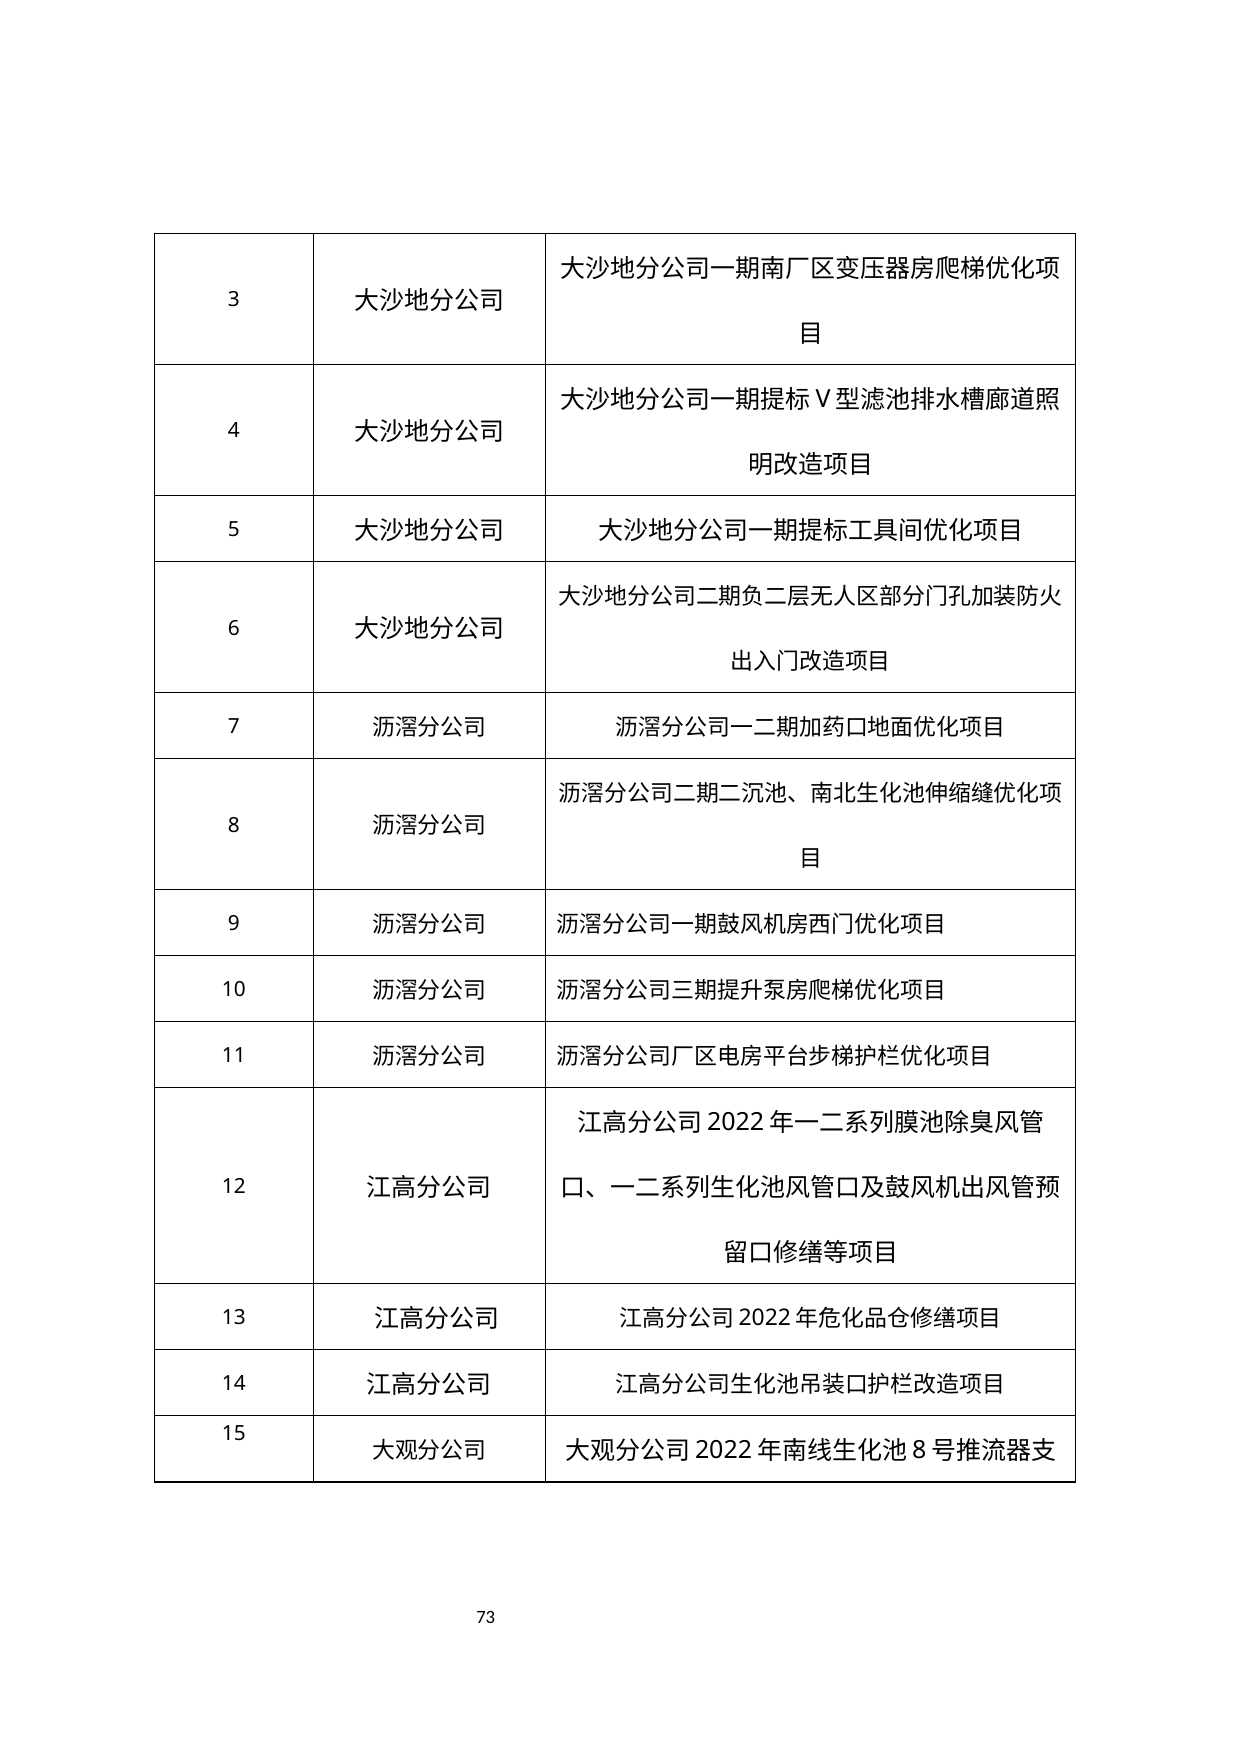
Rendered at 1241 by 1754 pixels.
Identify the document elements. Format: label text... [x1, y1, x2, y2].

table_cell 11 [155, 1022, 313, 1087]
table_cell 大沙地分公司一期提标工具间优化项目 [546, 496, 1075, 561]
table_cell 沥滘分公司一期鼓风机房西门优化项目 [546, 890, 1075, 955]
table_cell 10 [155, 956, 313, 1021]
table_cell 3 [155, 234, 313, 364]
table_cell 沥滘分公司厂区电房平台步梯护栏优化项目 [546, 1022, 1075, 1087]
table_cell 江高分公司2022年一二系列膜池除臭风管口、一二系列生化池风管口及鼓风机出风管预留口修缮等项目 [546, 1088, 1075, 1283]
table_cell 沥滘分公司三期提升泵房爬梯优化项目 [546, 956, 1075, 1021]
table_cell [546, 1416, 1075, 1481]
table_cell 沥滘分公司 [314, 956, 545, 1021]
table_cell 沥滘分公司 [314, 693, 545, 758]
table_cell 沥滘分公司 [314, 759, 545, 889]
table_cell 大沙地分公司 [314, 496, 545, 561]
table_cell 大沙地分公司 [314, 234, 545, 364]
table_cell 江高分公司 [314, 1088, 545, 1283]
table_cell 4 [155, 365, 313, 495]
table_cell 江高分公司2022年危化品仓修缮项目 [546, 1284, 1075, 1349]
table_cell 大观分公司 [314, 1416, 545, 1481]
table_cell 江高分公司 [314, 1350, 545, 1415]
table_cell 沥滘分公司一二期加药口地面优化项目 [546, 693, 1075, 758]
table_cell 大沙地分公司一期提标V型滤池排水槽廊道照明改造项目 [546, 365, 1075, 495]
table_cell 9 [155, 890, 313, 955]
table_cell 大沙地分公司 [314, 562, 545, 692]
table_cell 大沙地分公司 [314, 365, 545, 495]
table_cell 江高分公司生化池吊装口护栏改造项目 [546, 1350, 1075, 1415]
table_cell 15 [155, 1416, 313, 1481]
table_cell 沥滘分公司二期二沉池、南北生化池伸缩缝优化项目 [546, 759, 1075, 889]
table_cell 大沙地分公司一期南厂区变压器房爬梯优化项目 [546, 234, 1075, 364]
table_cell 沥滘分公司 [314, 1022, 545, 1087]
table_cell 13 [155, 1284, 313, 1349]
table_cell 大沙地分公司二期负二层无人区部分门孔加装防火出入门改造项目 [546, 562, 1075, 692]
table_cell 14 [155, 1350, 313, 1415]
table_cell 沥滘分公司 [314, 890, 545, 955]
table_cell 12 [155, 1088, 313, 1283]
table_cell 7 [155, 693, 313, 758]
table_cell 6 [155, 562, 313, 692]
table_cell 5 [155, 496, 313, 561]
table_cell 8 [155, 759, 313, 889]
table_cell 江高分公司 [314, 1284, 545, 1349]
